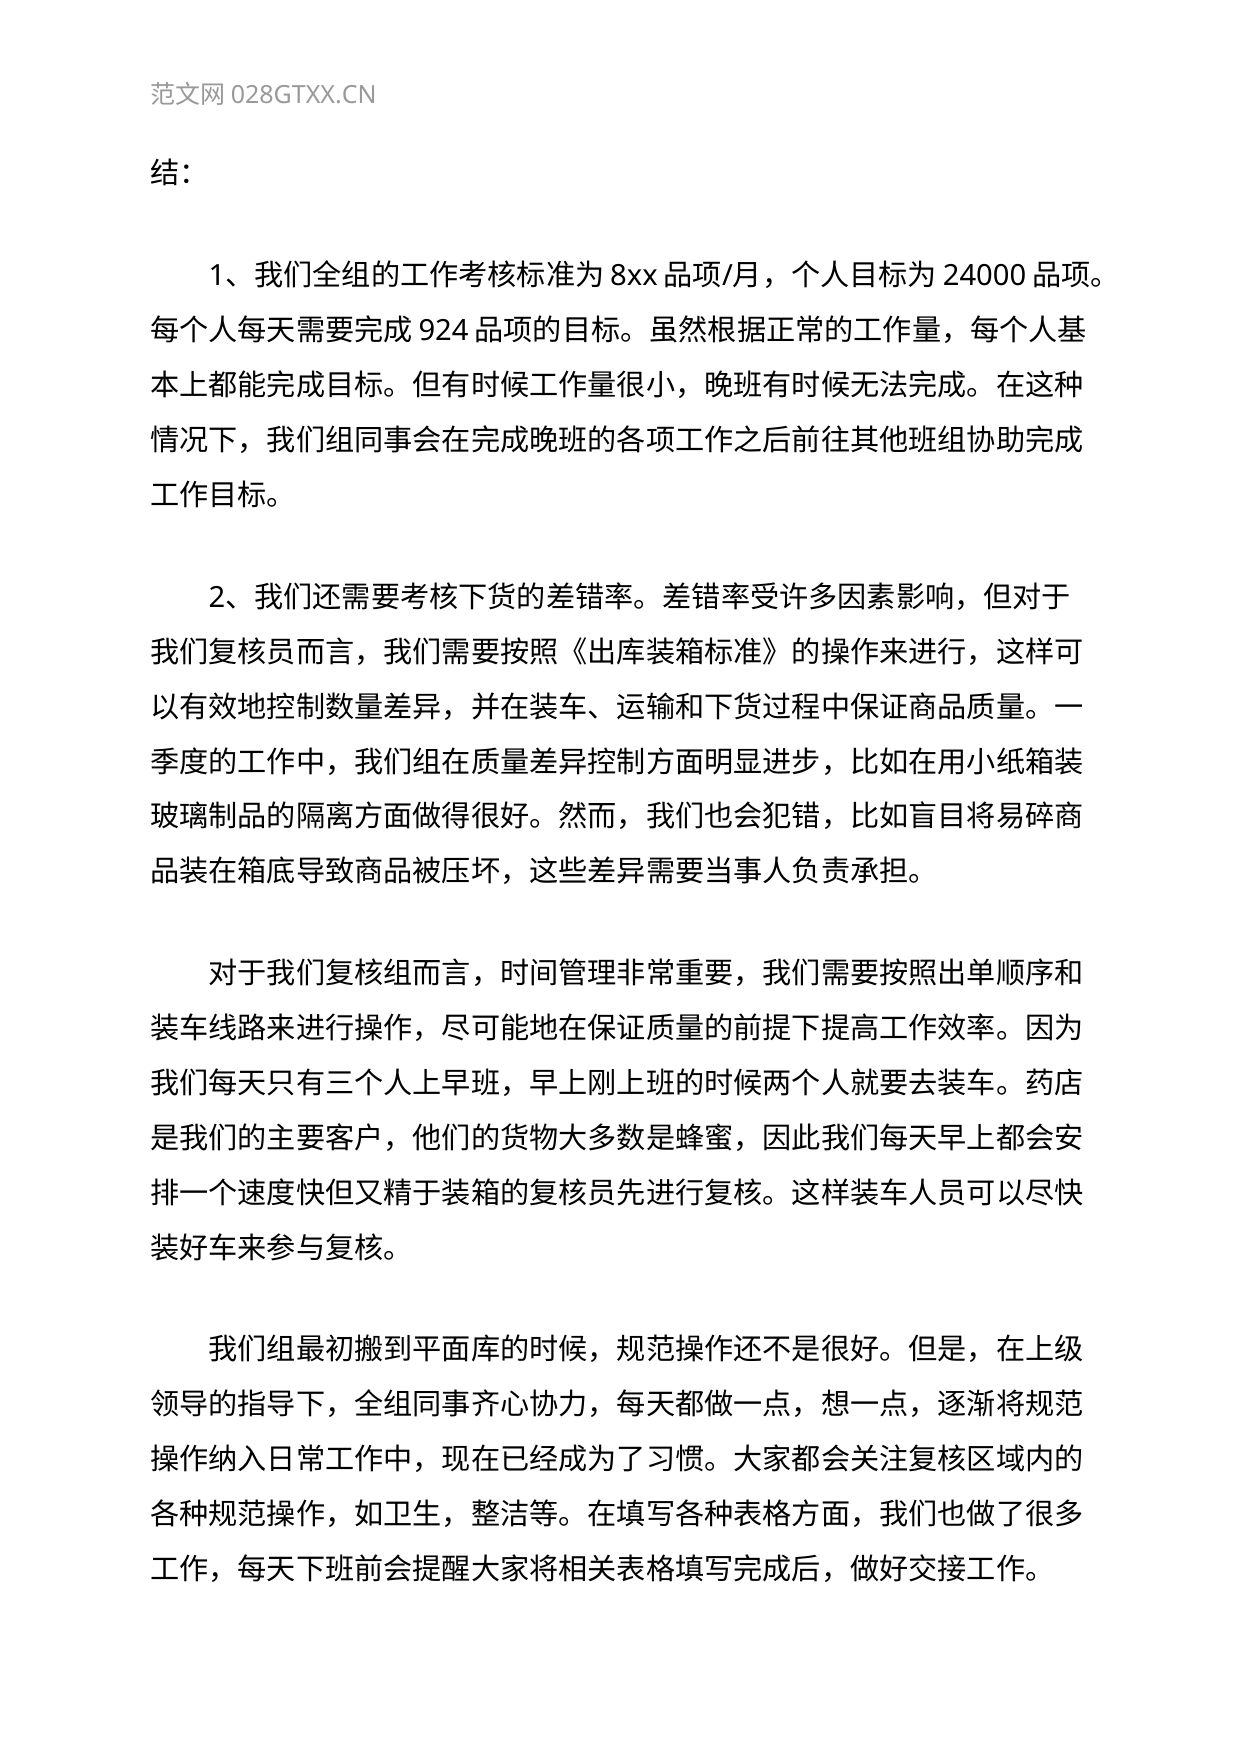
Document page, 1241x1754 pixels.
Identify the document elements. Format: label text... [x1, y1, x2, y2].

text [150, 150, 1090, 192]
text 1、我们全组的工作考核标准为8xx品项/月，个人目标为24000品项。每个人每天需要完成924品项的目标。虽然根据正常的工作量，每个人基本上都能完成目标。但有时候工作量很小，晚班有时候无法完成。在这种情况下，我们组同事会在完成晚班的各项工作之后前往其他班组协助完成工作目标。 [150, 252, 1090, 514]
text 我们组最初搬到平面库的时候，规范操作还不是很好。但是，在上级领导的指导下，全组同事齐心协力，每天都做一点，想一点，逐渐将规范操作纳入日常工作中，现在已经成为了习惯。大家都会关注复核区域内的各种规范操作，如卫生，整洁等。在填写各种表格方面，我们也做了很多工作，每天下班前会提醒大家将相关表格填写完成后，做好交接工作。 [150, 1326, 1090, 1588]
text 2、我们还需要考核下货的差错率。差错率受许多因素影响，但对于我们复核员而言，我们需要按照《出库装箱标准》的操作来进行，这样可以有效地控制数量差异，并在装车、运输和下货过程中保证商品质量。一季度的工作中，我们组在质量差异控制方面明显进步，比如在用小纸箱装玻璃制品的隔离方面做得很好。然而，我们也会犯错，比如盲目将易碎商品装在箱底导致商品被压坏，这些差异需要当事人负责承担。 [150, 573, 1090, 890]
text 对于我们复核组而言，时间管理非常重要，我们需要按照出单顺序和装车线路来进行操作，尽可能地在保证质量的前提下提高工作效率。因为我们每天只有三个人上早班，早上刚上班的时候两个人就要去装车。药店是我们的主要客户，他们的货物大多数是蜂蜜，因此我们每天早上都会安排一个速度快但又精于装箱的复核员先进行复核。这样装车人员可以尽快装好车来参与复核。 [150, 950, 1090, 1266]
